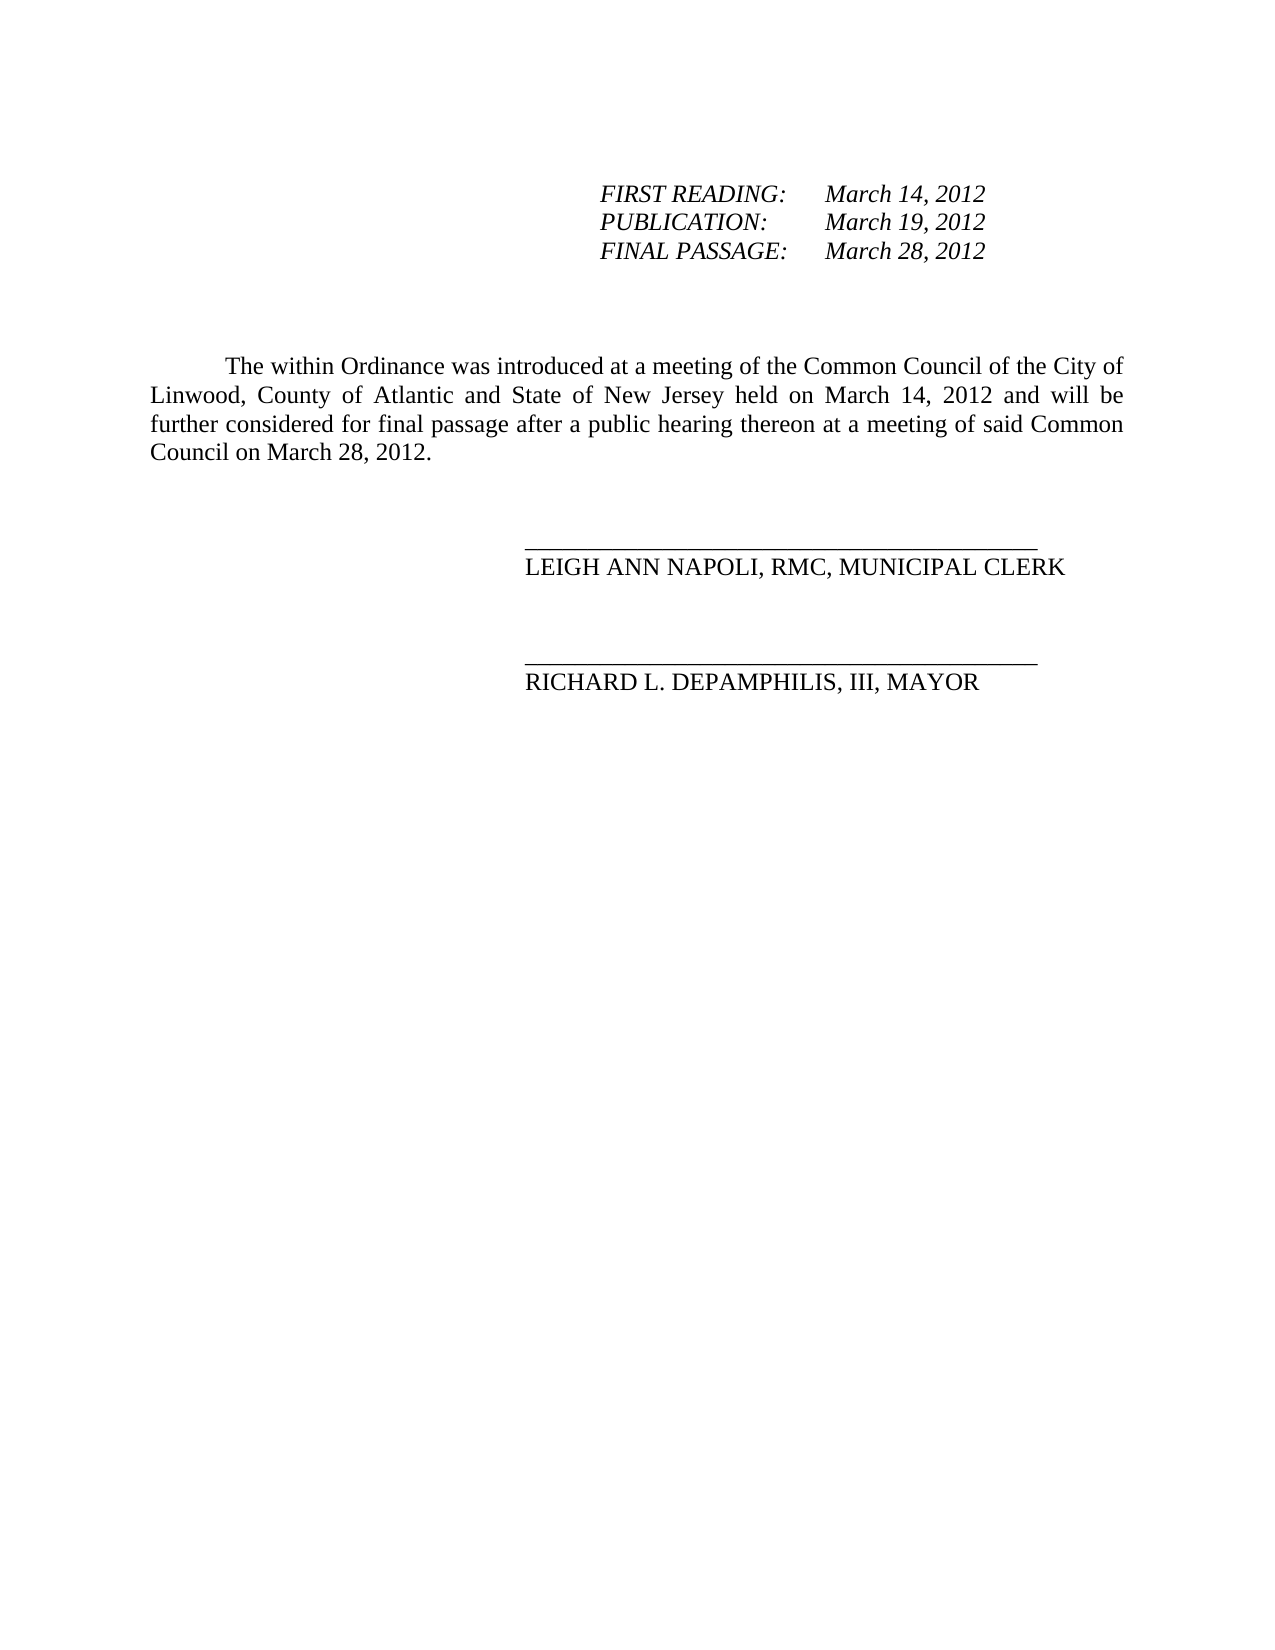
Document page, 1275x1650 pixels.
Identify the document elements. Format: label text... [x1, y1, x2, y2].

text _________________________________________ [150, 639, 1125, 667]
text _________________________________________ [150, 524, 1125, 552]
text LEIGH ANN NAPOLI, RMC, MUNICIPAL CLERK [150, 552, 1125, 581]
text RICHARD L. DEPAMPHILIS, III, MAYOR [150, 667, 1125, 696]
text FINAL PASSAGE: March 28, 2012 [150, 236, 1125, 265]
text FIRST READING: March 14, 2012 [150, 179, 1125, 207]
text PUBLICATION: March 19, 2012 [150, 207, 1125, 236]
text The within Ordinance was introduced at a meeting of the Common Council of the City of Linwood, County of Atlantic and State of New Jersey held on March 14, 2012 and will be further considered for final passage after a public hearing thereon at a meeting of said Common Council on March 28, 2012. [150, 351, 1125, 466]
